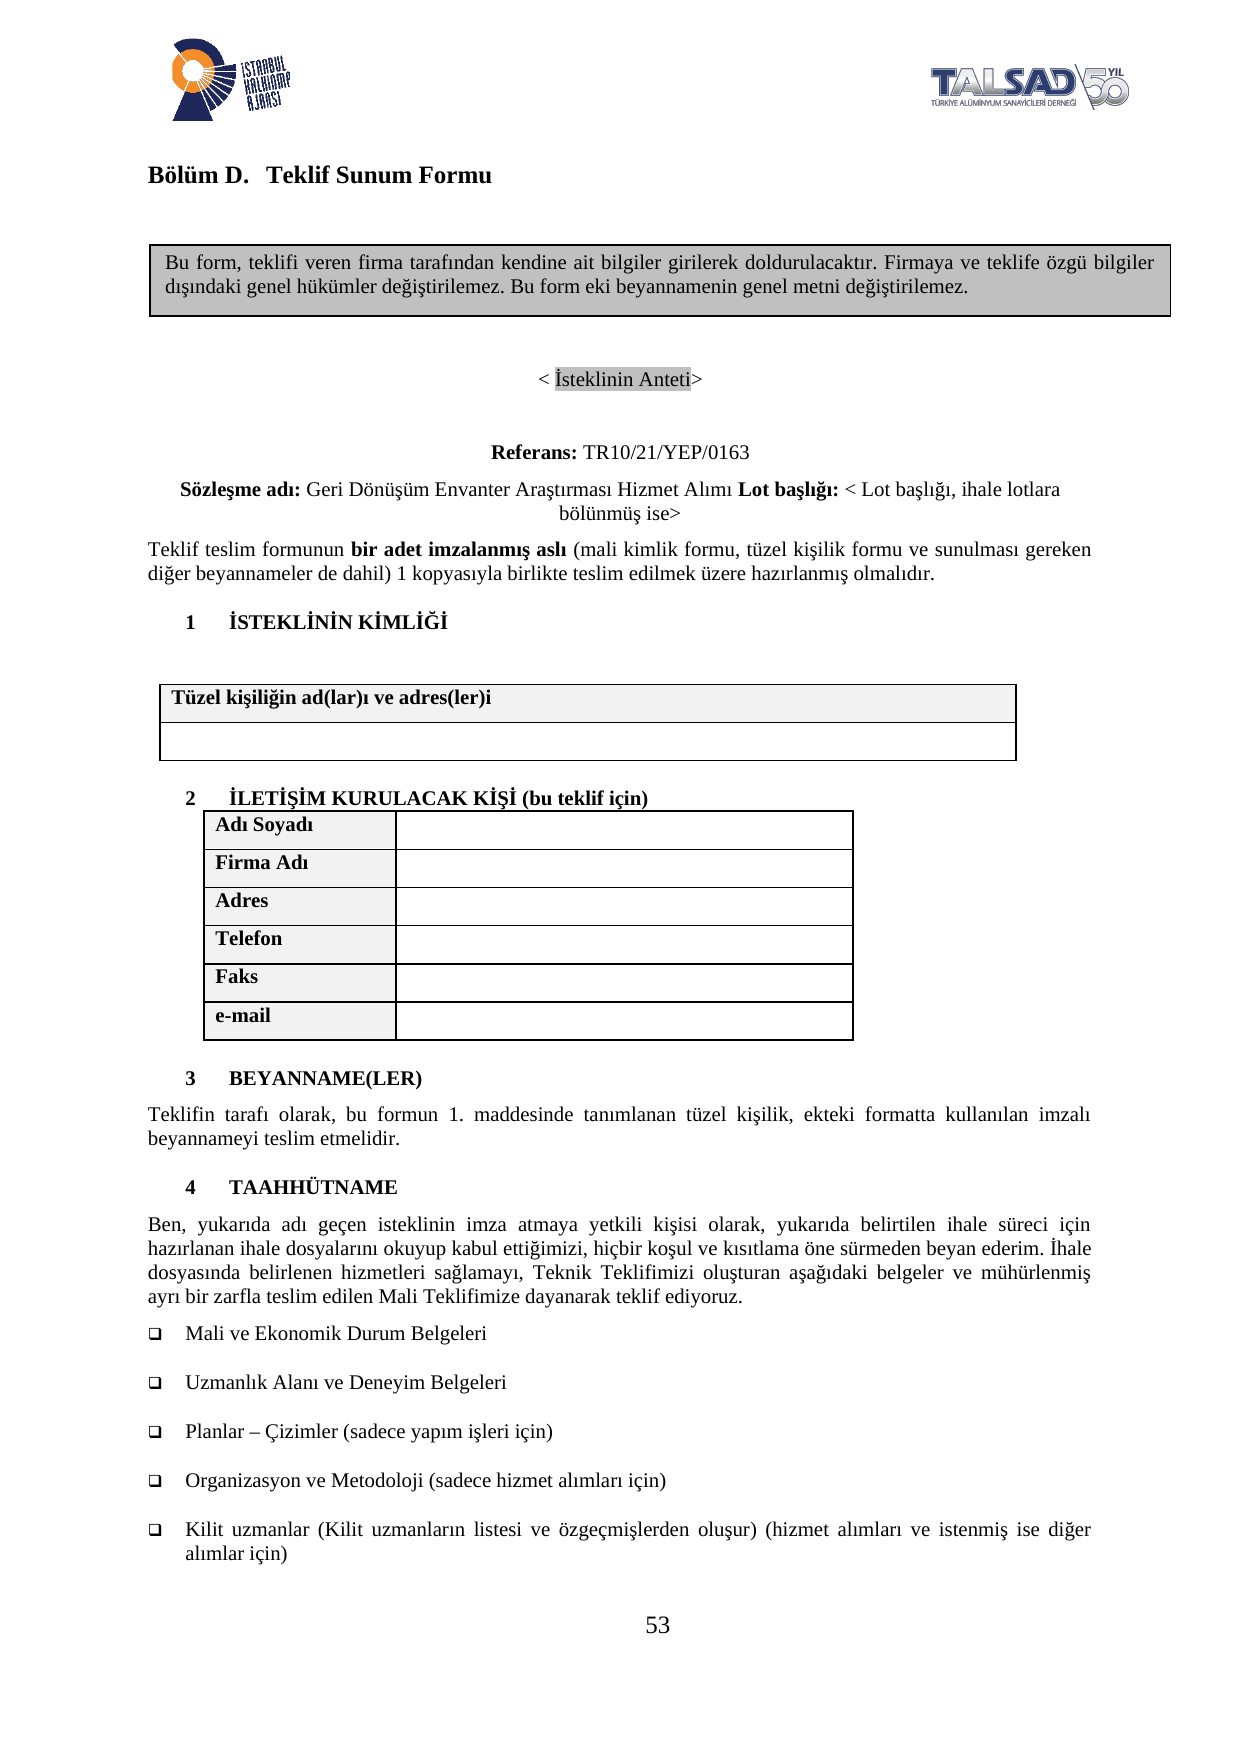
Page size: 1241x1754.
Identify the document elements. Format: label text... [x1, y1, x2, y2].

table_cell e-mail [205, 1003, 395, 1039]
list Kilit uzmanlar (Kilit uzmanların listesi ve özgeçmişlerden oluşur) (hizmet alımları ve istenmiş ise diğer alımlar için) [148, 1517, 1093, 1565]
list Organizasyon ve Metodoloji (sadece hizmet alımları için) [148, 1468, 1093, 1492]
table_cell Firma Adı [205, 850, 395, 887]
table_header Tüzel kişiliğin ad(lar)ı ve adres(ler)i [161, 685, 1015, 722]
text Teklifin tarafı olarak, bu formun 1. maddesinde tanımlanan tüzel kişilik, ekteki formatta kullanılan imzalı beyannameyi teslim etmelidir. [148, 1102, 1093, 1150]
list İLETİŞİM KURULACAK KİŞİ (bu teklif için) [185, 786, 1093, 810]
title Referans: TR10/21/YEP/0163 [148, 440, 1093, 464]
text Teklif teslim formunun bir adet imzalanmış aslı (mali kimlik formu, tüzel kişilik formu ve sunulması gereken diğer beyannameler de dahil) 1 kopyasıyla birlikte teslim edilmek üzere hazırlanmış olmalıdır. [148, 537, 1093, 585]
list İSTEKLİNİN KİMLİĞİ [185, 610, 1093, 634]
table_cell [397, 888, 852, 925]
table_cell [397, 926, 852, 963]
list BEYANNAME(LER) [185, 1066, 1093, 1090]
table_cell Adres [205, 888, 395, 925]
table_cell [397, 1003, 852, 1039]
text Ben, yukarıda adı geçen isteklinin imza atmaya yetkili kişisi olarak, yukarıda belirtilen ihale süreci için hazırlanan ihale dosyalarını okuyup kabul ettiğimizi, hiçbir koşul ve kısıtlama öne sürmeden beyan ederim. İhale dosyasında belirlenen hizmetleri sağlamayı, Teknik Teklifimizi oluşturan aşağıdaki belgeler ve mühürlenmiş ayrı bir zarfla teslim edilen Mali Teklifimize dayanarak teklif ediyoruz. [148, 1212, 1093, 1308]
table_header [397, 812, 852, 848]
picture [171, 38, 290, 120]
table_cell [161, 723, 1015, 760]
table_cell Telefon [205, 926, 395, 963]
list Uzmanlık Alanı ve Deneyim Belgeleri [148, 1370, 1093, 1394]
text Bölüm D. Teklif Sunum Formu [148, 160, 1093, 189]
picture [931, 64, 1129, 110]
table_header Adı Soyadı [205, 812, 395, 848]
list Planlar – Çizimler (sadece yapım işleri için) [148, 1419, 1093, 1443]
title < İsteklinin Anteti> [148, 367, 555, 391]
list TAAHHÜTNAME [185, 1175, 1093, 1199]
table_cell Faks [205, 965, 395, 1001]
list Mali ve Ekonomik Durum Belgeleri [148, 1321, 1093, 1345]
table_cell [397, 850, 852, 887]
title < İsteklinin Anteti> [691, 367, 1093, 391]
title Sözleşme adı: Geri Dönüşüm Envanter Araştırması Hizmet Alımı Lot başlığı: < Lot başlığı, ihale lotlara bölünmüş ise> [148, 477, 1093, 525]
table_cell [397, 965, 852, 1001]
